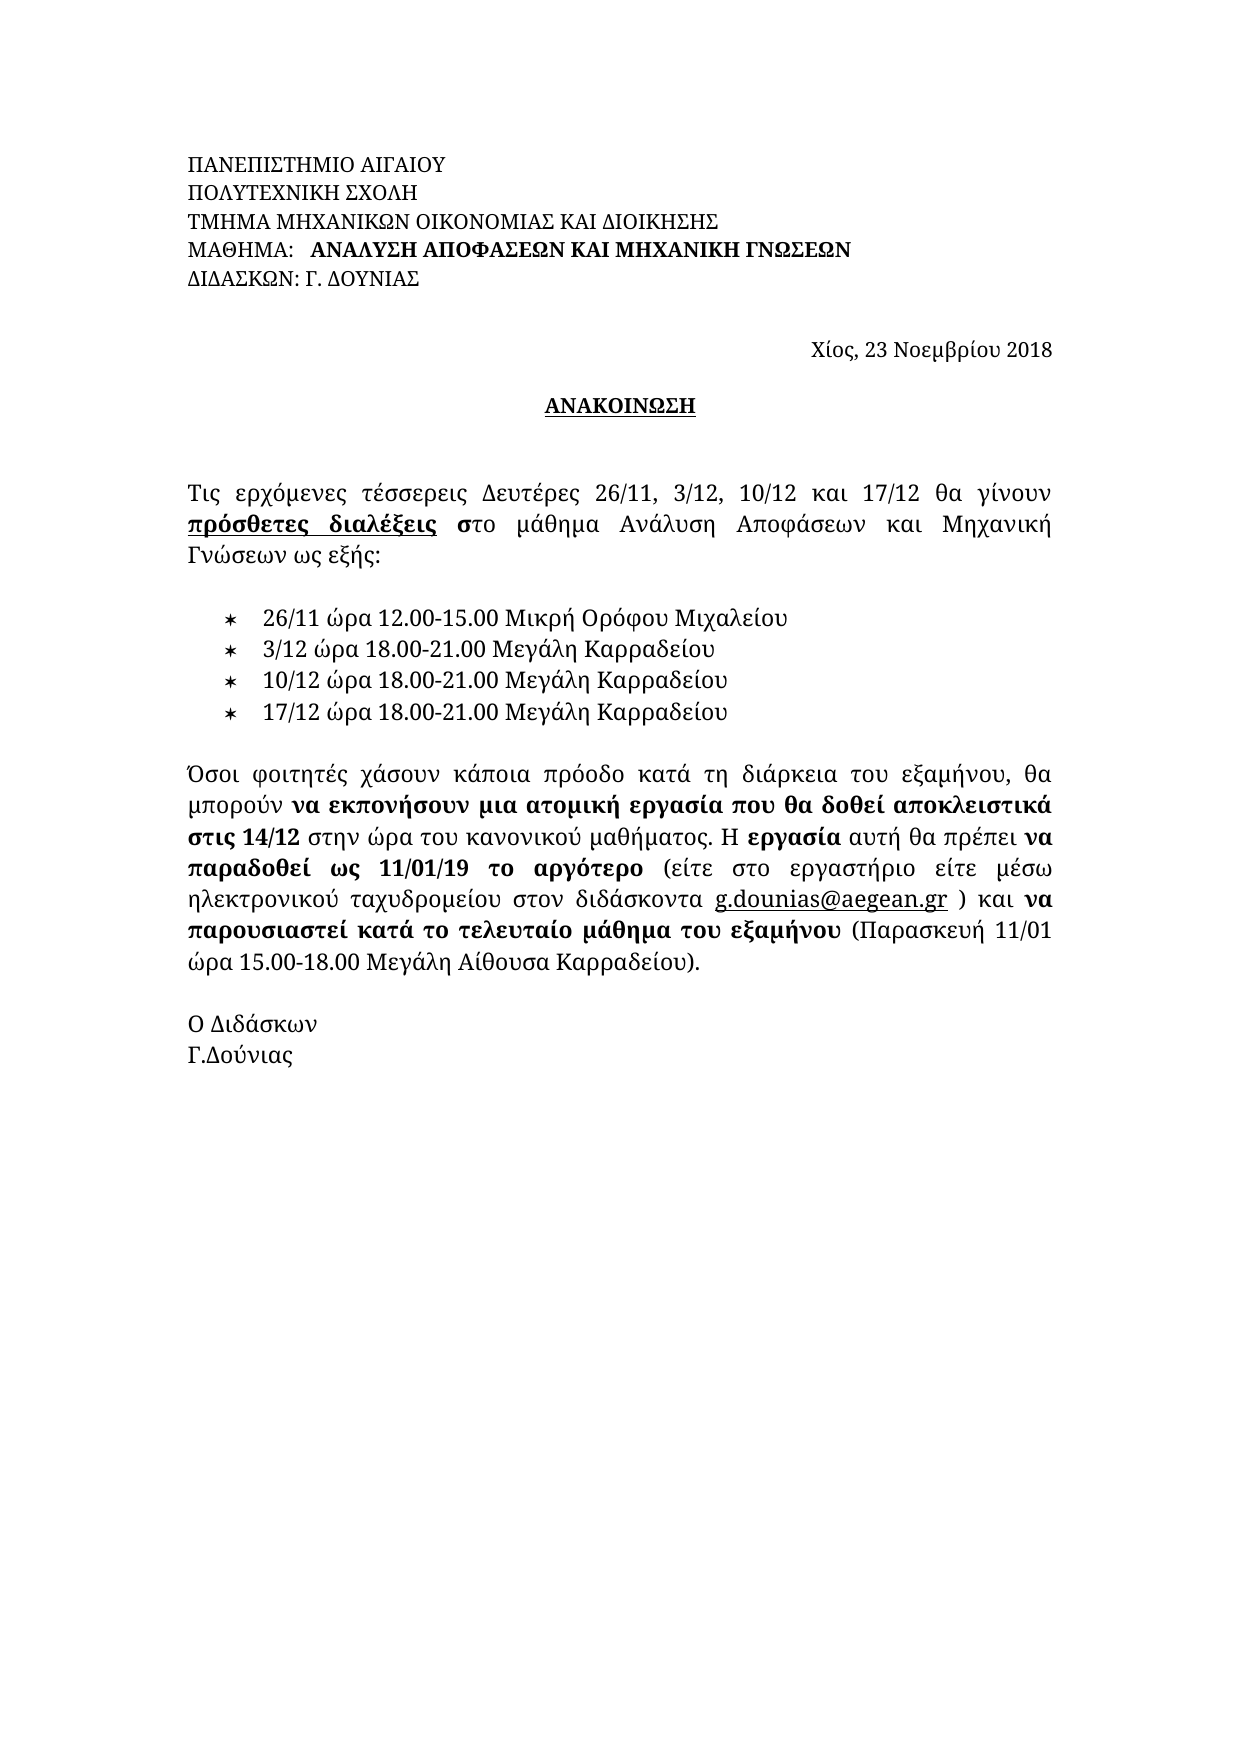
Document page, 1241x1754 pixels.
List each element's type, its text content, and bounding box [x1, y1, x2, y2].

text Τις ερχόμενες τέσσερεις Δευτέρες 26/11, 3/12, 10/12 και 17/12 θα γίνουν πρόσθετες διαλέξεις στο μάθημα Ανάλυση Αποφάσεων και Μηχανική Γνώσεων ως εξής: [187, 477, 1053, 571]
list 3/12 ώρα 18.00-21.00 Μεγάλη Καρραδείου [225, 633, 1053, 664]
text ΤΜΗΜΑ ΜΗΧΑΝΙΚΩΝ ΟΙΚΟΝΟΜΙΑΣ ΚΑΙ ΔΙΟΙΚΗΣΗΣ [187, 207, 1053, 235]
text ΜΑΘΗΜΑ: ΑΝΑΛΥΣΗ ΑΠΟΦΑΣΕΩΝ ΚΑΙ ΜΗΧΑΝΙΚΗ ΓΝΩΣΕΩΝ [187, 235, 1053, 264]
list 17/12 ώρα 18.00-21.00 Μεγάλη Καρραδείου [225, 696, 1053, 727]
text Χίος, 23 Νοεμβρίου 2018 [187, 335, 1053, 363]
text ΔΙΔΑΣΚΩΝ: Γ. ΔΟΥΝΙΑΣ [187, 264, 1053, 292]
text Γ.Δούνιας [187, 1039, 1053, 1071]
text ΑΝΑΚΟΙΝΩΣΗ [187, 392, 1053, 420]
list 26/11 ώρα 12.00-15.00 Μικρή Ορόφου Μιχαλείου [225, 602, 1053, 633]
text ΠΑΝΕΠΙΣΤΗΜΙΟ ΑΙΓΑΙΟΥ [187, 150, 1053, 178]
text Όσοι φοιτητές χάσουν κάποια πρόοδο κατά τη διάρκεια του εξαμήνου, θα μπορούν να εκπονήσουν μια ατομική εργασία που θα δοθεί αποκλειστικά στις 14/12 στην ώρα του κανονικού μαθήματος. Η εργασία αυτή θα πρέπει να παραδοθεί ως 11/01/19 το αργότερο (είτε στο εργαστήριο είτε μέσω ηλεκτρονικού ταχυδρομείου στον διδάσκοντα g.dounias@aegean.gr ) και να παρουσιαστεί κατά το τελευταίο μάθημα του εξαμήνου (Παρασκευή 11/01 ώρα 15.00-18.00 Μεγάλη Αίθουσα Καρραδείου). [187, 758, 1053, 977]
list 10/12 ώρα 18.00-21.00 Μεγάλη Καρραδείου [225, 664, 1053, 696]
text ΠΟΛΥΤΕΧΝΙΚΗ ΣΧΟΛΗ [187, 178, 1053, 207]
text Ο Διδάσκων [187, 1008, 1053, 1039]
